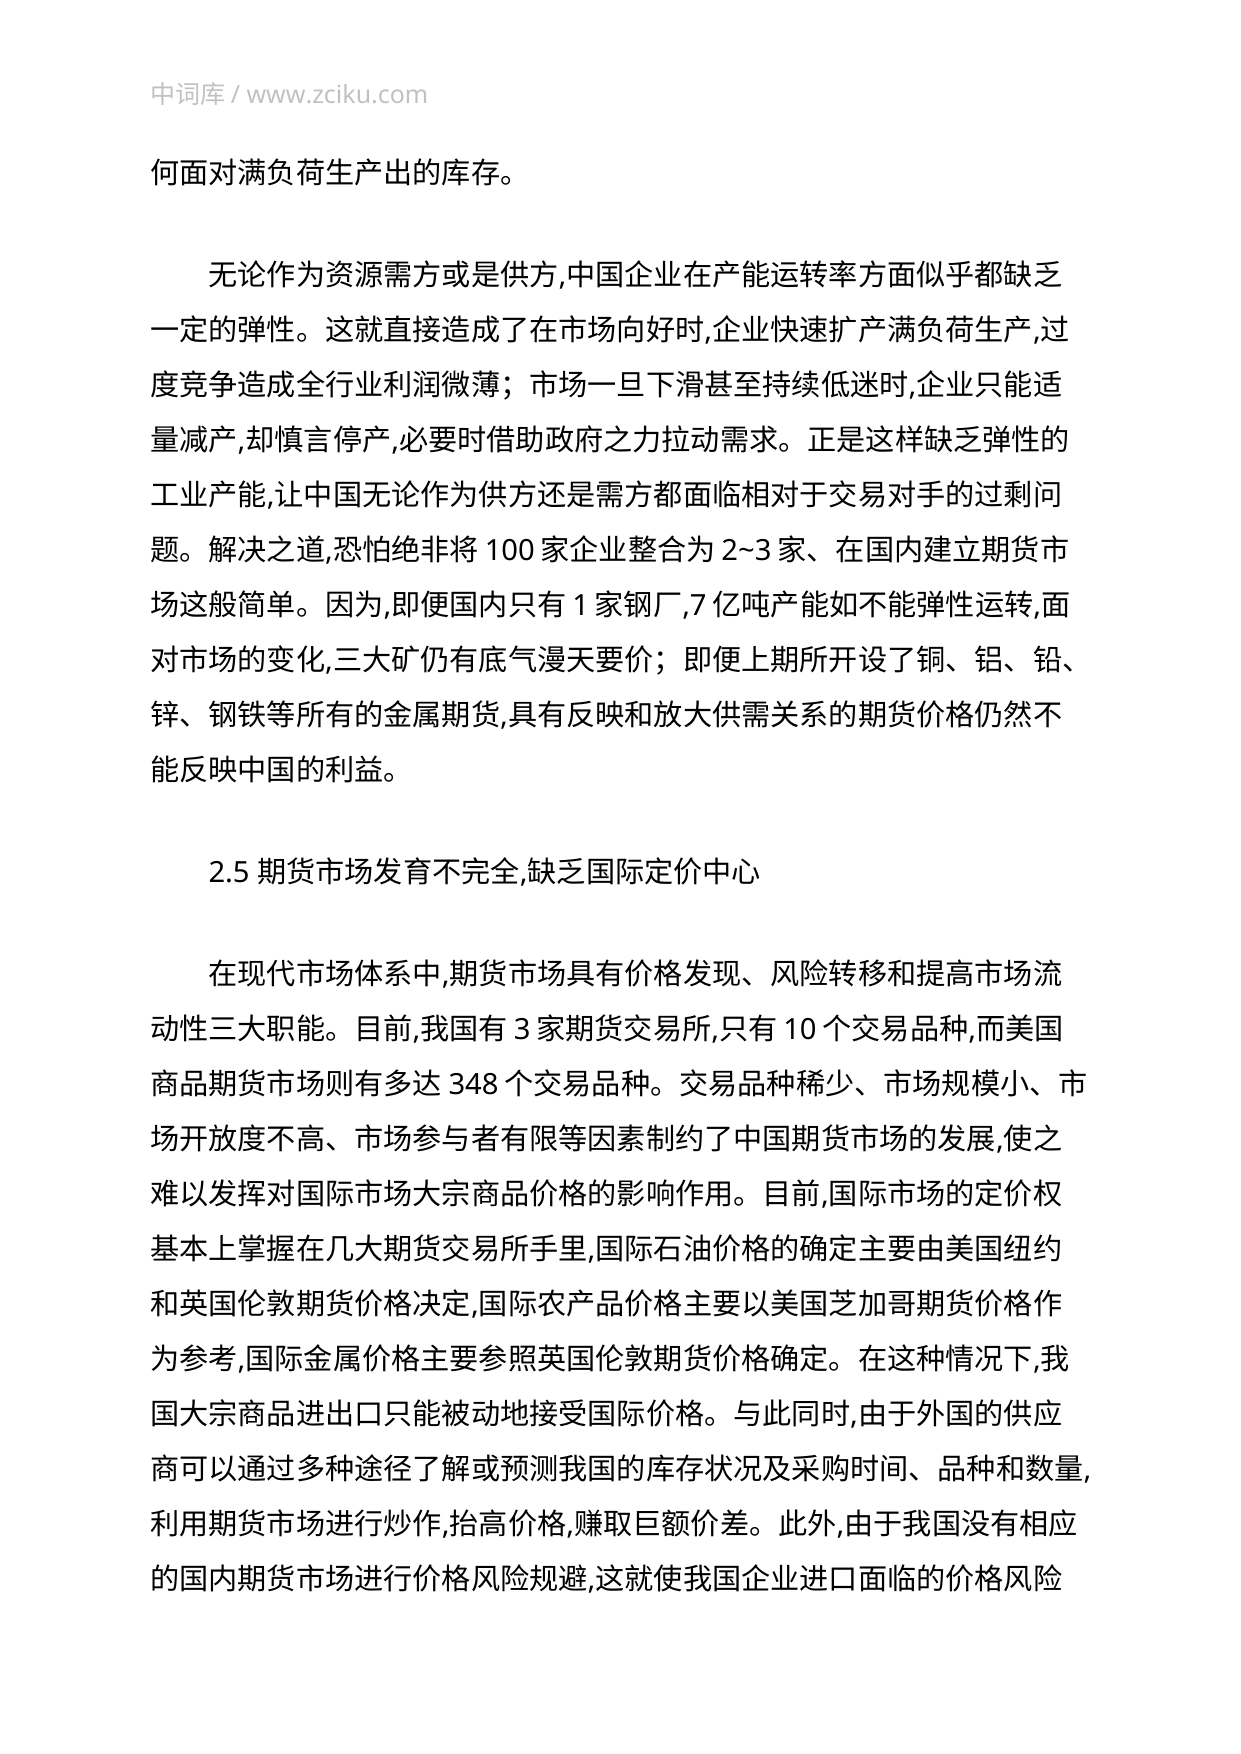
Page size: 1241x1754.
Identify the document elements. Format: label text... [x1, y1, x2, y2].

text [150, 951, 1090, 1598]
text 无论作为资源需方或是供方,中国企业在产能运转率方面似乎都缺乏一定的弹性。这就直接造成了在市场向好时,企业快速扩产满负荷生产,过度竞争造成全行业利润微薄；市场一旦下滑甚至持续低迷时,企业只能适量减产,却慎言停产,必要时借助政府之力拉动需求。正是这样缺乏弹性的工业产能,让中国无论作为供方还是需方都面临相对于交易对手的过剩问题。解决之道,恐怕绝非将100家企业整合为2~3家、在国内建立期货市场这般简单。因为,即便国内只有1家钢厂,7亿吨产能如不能弹性运转,面对市场的变化,三大矿仍有底气漫天要价；即便上期所开设了铜、铝、铅、锌、钢铁等所有的金属期货,具有反映和放大供需关系的期货价格仍然不能反映中国的利益。 [150, 252, 1090, 789]
text 2.5 期货市场发育不完全,缺乏国际定价中心 [150, 848, 1090, 891]
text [150, 150, 1090, 192]
